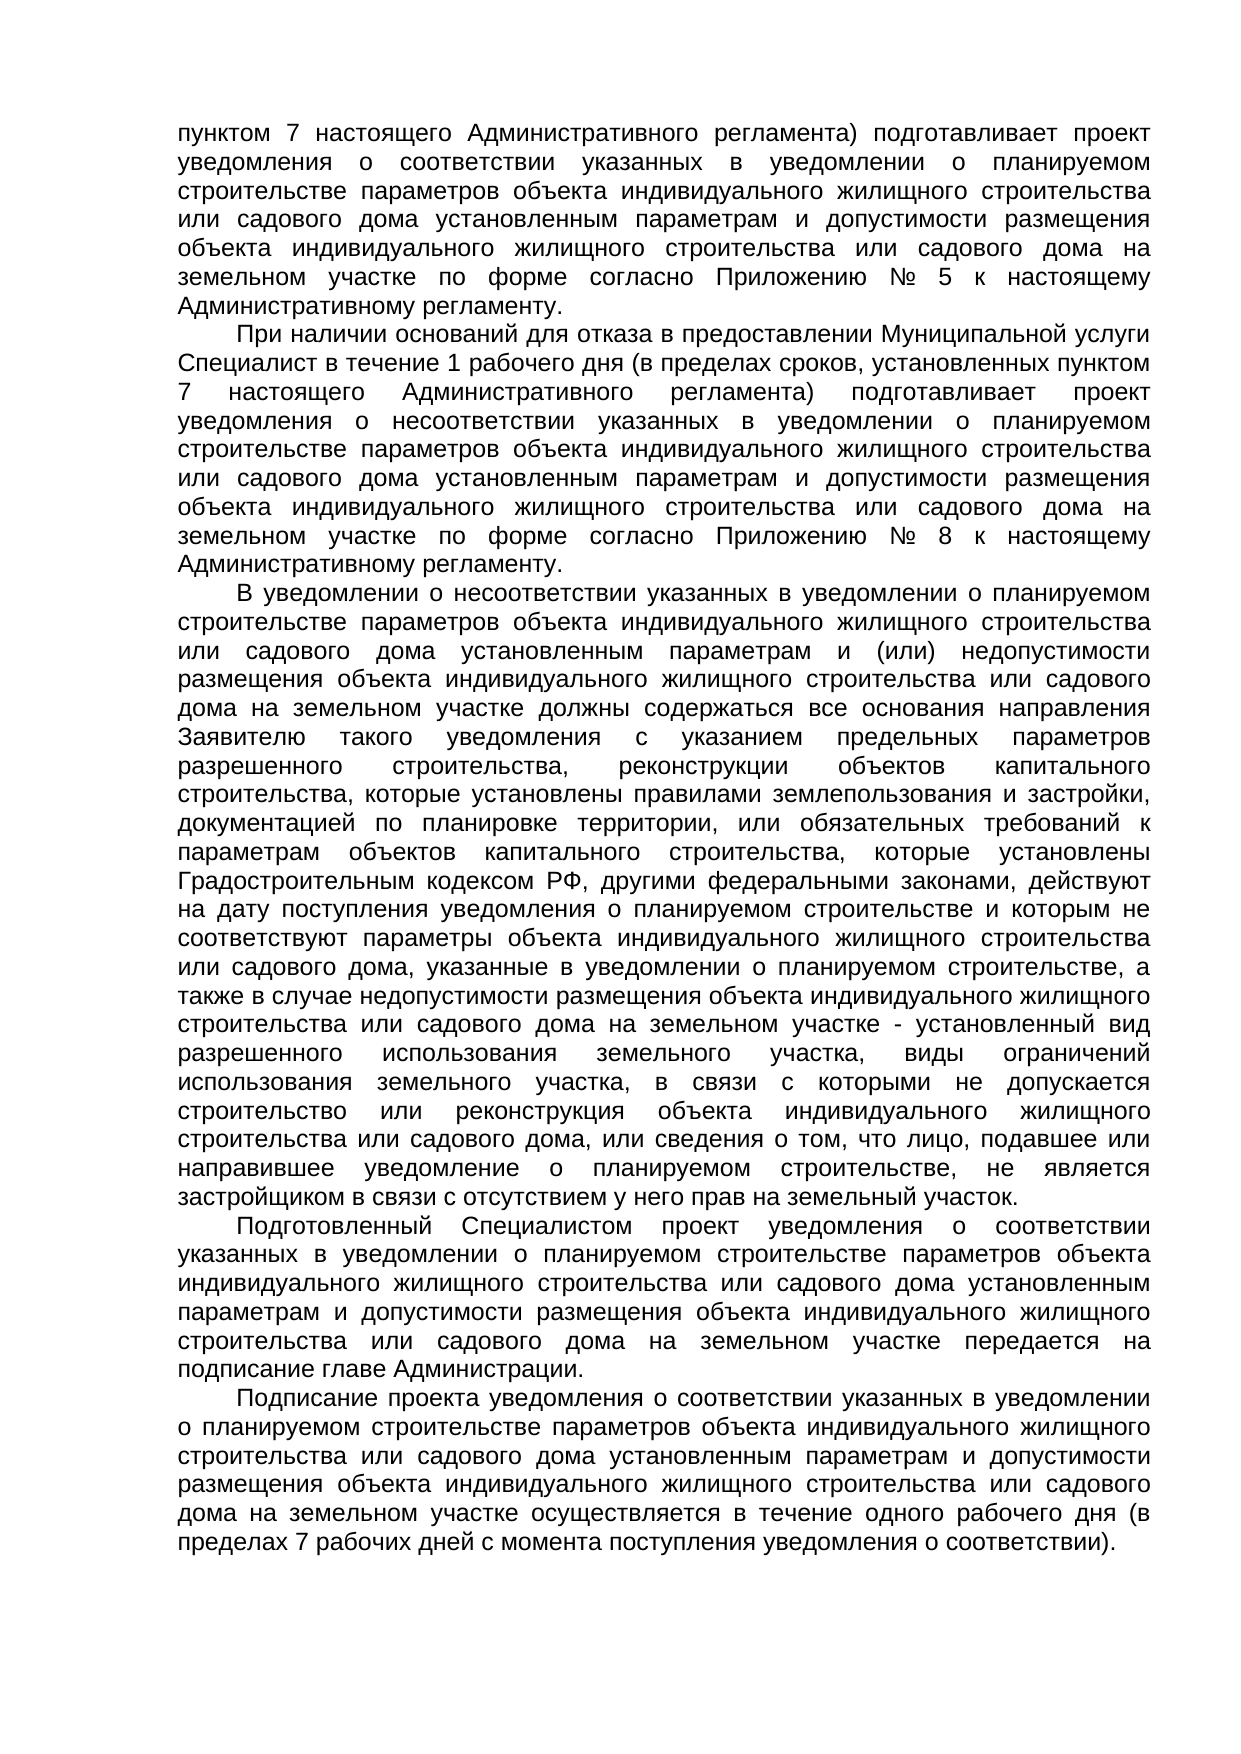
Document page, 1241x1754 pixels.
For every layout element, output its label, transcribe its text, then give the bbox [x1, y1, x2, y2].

text Подписание проекта уведомления о соответствии указанных в уведомлении о планируемом строительстве параметров объекта индивидуального жилищного строительства или садового дома установленным параметрам и допустимости размещения объекта индивидуального жилищного строительства или садового дома на земельном участке осуществляется в течение одного рабочего дня (в пределах 7 рабочих дней с момента поступления уведомления о соответствии). [177, 1383, 1152, 1556]
text В уведомлении о несоответствии указанных в уведомлении о планируемом строительстве параметров объекта индивидуального жилищного строительства или садового дома установленным параметрам и (или) недопустимости размещения объекта индивидуального жилищного строительства или садового дома на земельном участке должны содержаться все основания направления Заявителю такого уведомления с указанием предельных параметров разрешенного строительства, реконструкции объектов капитального строительства, которые установлены правилами землепользования и застройки, документацией по планировке территории, или обязательных требований к параметрам объектов капитального строительства, которые установлены Градостроительным кодексом РФ, другими федеральными законами, действуют на дату поступления уведомления о планируемом строительстве и которым не соответствуют параметры объекта индивидуального жилищного строительства или садового дома, указанные в уведомлении о планируемом строительстве, а также в случае недопустимости размещения объекта индивидуального жилищного строительства или садового дома на земельном участке - установленный вид разрешенного использования земельного участка, виды ограничений использования земельного участка, в связи с которыми не допускается строительство или реконструкция объекта индивидуального жилищного строительства или садового дома, или сведения о том, что лицо, подавшее или направившее уведомление о планируемом строительстве, не является застройщиком в связи с отсутствием у него прав на земельный участок. [177, 578, 1152, 1211]
text При наличии оснований для отказа в предоставлении Муниципальной услуги Специалист в течение 1 рабочего дня (в пределах сроков, установленных пунктом 7 настоящего Административного регламента) подготавливает проект уведомления о несоответствии указанных в уведомлении о планируемом строительстве параметров объекта индивидуального жилищного строительства или садового дома установленным параметрам и допустимости размещения объекта индивидуального жилищного строительства или садового дома на земельном участке по форме согласно Приложению № 8 к настоящему Административному регламенту. [177, 319, 1152, 578]
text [177, 118, 1152, 319]
text Подготовленный Специалистом проект уведомления о соответствии указанных в уведомлении о планируемом строительстве параметров объекта индивидуального жилищного строительства или садового дома установленным параметрам и допустимости размещения объекта индивидуального жилищного строительства или садового дома на земельном участке передается на подписание главе Администрации. [177, 1211, 1152, 1383]
